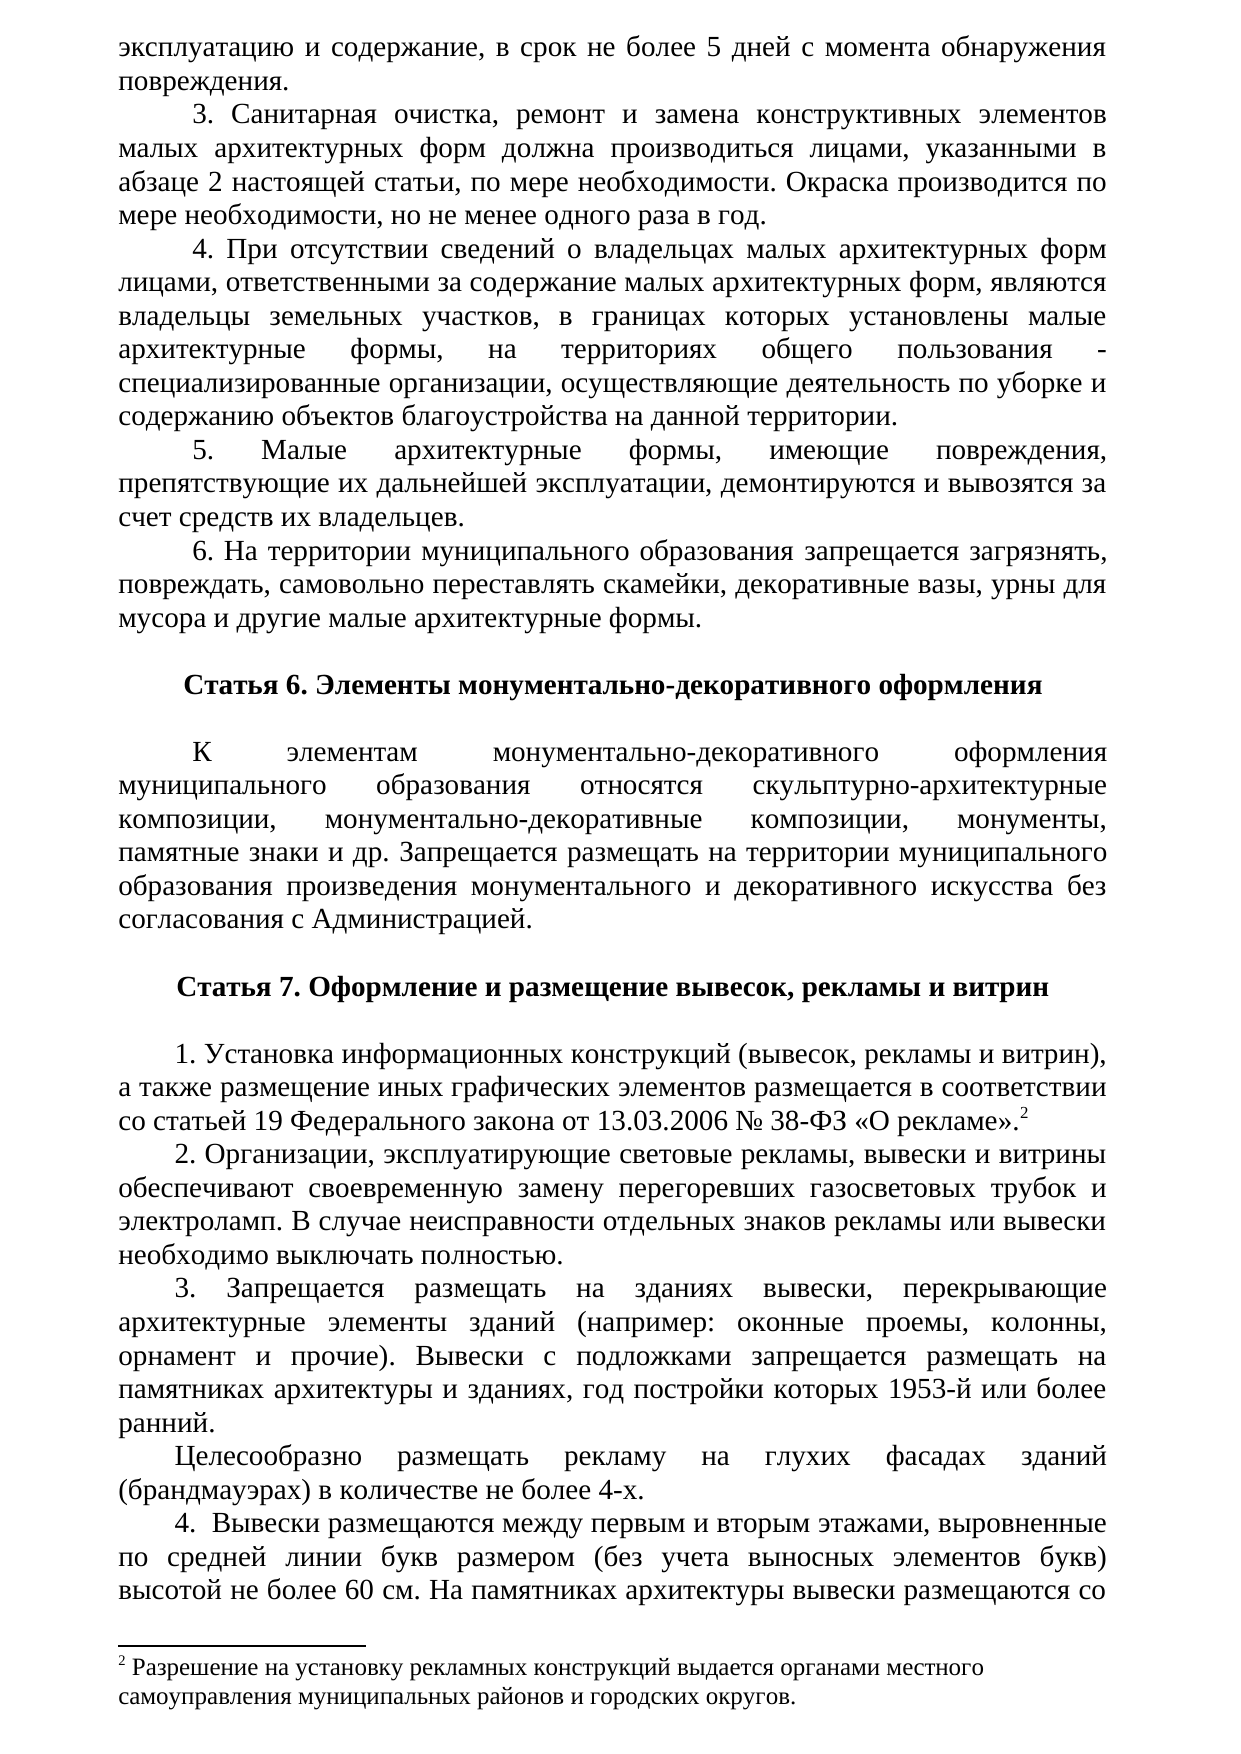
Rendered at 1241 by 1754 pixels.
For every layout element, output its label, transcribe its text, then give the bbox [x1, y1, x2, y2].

text Целесообразно размещать рекламу на глухих фасадах зданий (брандмауэрах) в количестве не более 4-х. [118, 1438, 1107, 1505]
text 2. Организации, эксплуатирующие световые рекламы, вывески и витрины обеспечивают своевременную замену перегоревших газосветовых трубок и электроламп. В случае неисправности отдельных знаков рекламы или вывески необходимо выключать полностью. [118, 1136, 1107, 1271]
text 4. При отсутствии сведений о владельцах малых архитектурных форм лицами, ответственными за содержание малых архитектурных форм, являются владельцы земельных участков, в границах которых установлены малые архитектурные формы, на территориях общего пользования - специализированные организации, осуществляющие деятельность по уборке и содержанию объектов благоустройства на данной территории. [118, 231, 1107, 432]
text 5. Малые архитектурные формы, имеющие повреждения, препятствующие их дальнейшей эксплуатации, демонтируются и вывозятся за счет средств их владельцев. [118, 432, 1107, 533]
text 6. На территории муниципального образования запрещается загрязнять, повреждать, самовольно переставлять скамейки, декоративные вазы, урны для мусора и другие малые архитектурные формы. [118, 533, 1107, 633]
text 3. Санитарная очистка, ремонт и замена конструктивных элементов малых архитектурных форм должна производиться лицами, указанными в абзаце 2 настоящей статьи, по мере необходимости. Окраска производится по мере необходимости, но не менее одного раза в год. [118, 97, 1107, 231]
text Статья 6. Элементы монументально-декоративного оформления [118, 667, 1107, 700]
text Статья 7. Оформление и размещение вывесок, рекламы и витрин [118, 969, 1107, 1002]
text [118, 1505, 1107, 1606]
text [118, 29, 1107, 97]
text 1. Установка информационных конструкций (вывесок, рекламы и витрин), а также размещение иных графических элементов размещается в соответствии со статьей 19 Федерального закона от 13.03.2006 № 38-ФЗ «О рекламе». [118, 1036, 1107, 1136]
text 3. Запрещается размещать на зданиях вывески, перекрывающие архитектурные элементы зданий (например: оконные проемы, колонны, орнамент и прочие). Вывески с подложками запрещается размещать на памятниках архитектуры и зданиях, год постройки которых 1953-й или более ранний. [118, 1271, 1107, 1438]
text К элементам монументально-декоративного оформления муниципального образования относятся скульптурно-архитектурные композиции, монументально-декоративные композиции, монументы, памятные знаки и др. Запрещается размещать на территории муниципального образования произведения монументального и декоративного искусства без согласования с Администрацией. [118, 734, 1107, 935]
